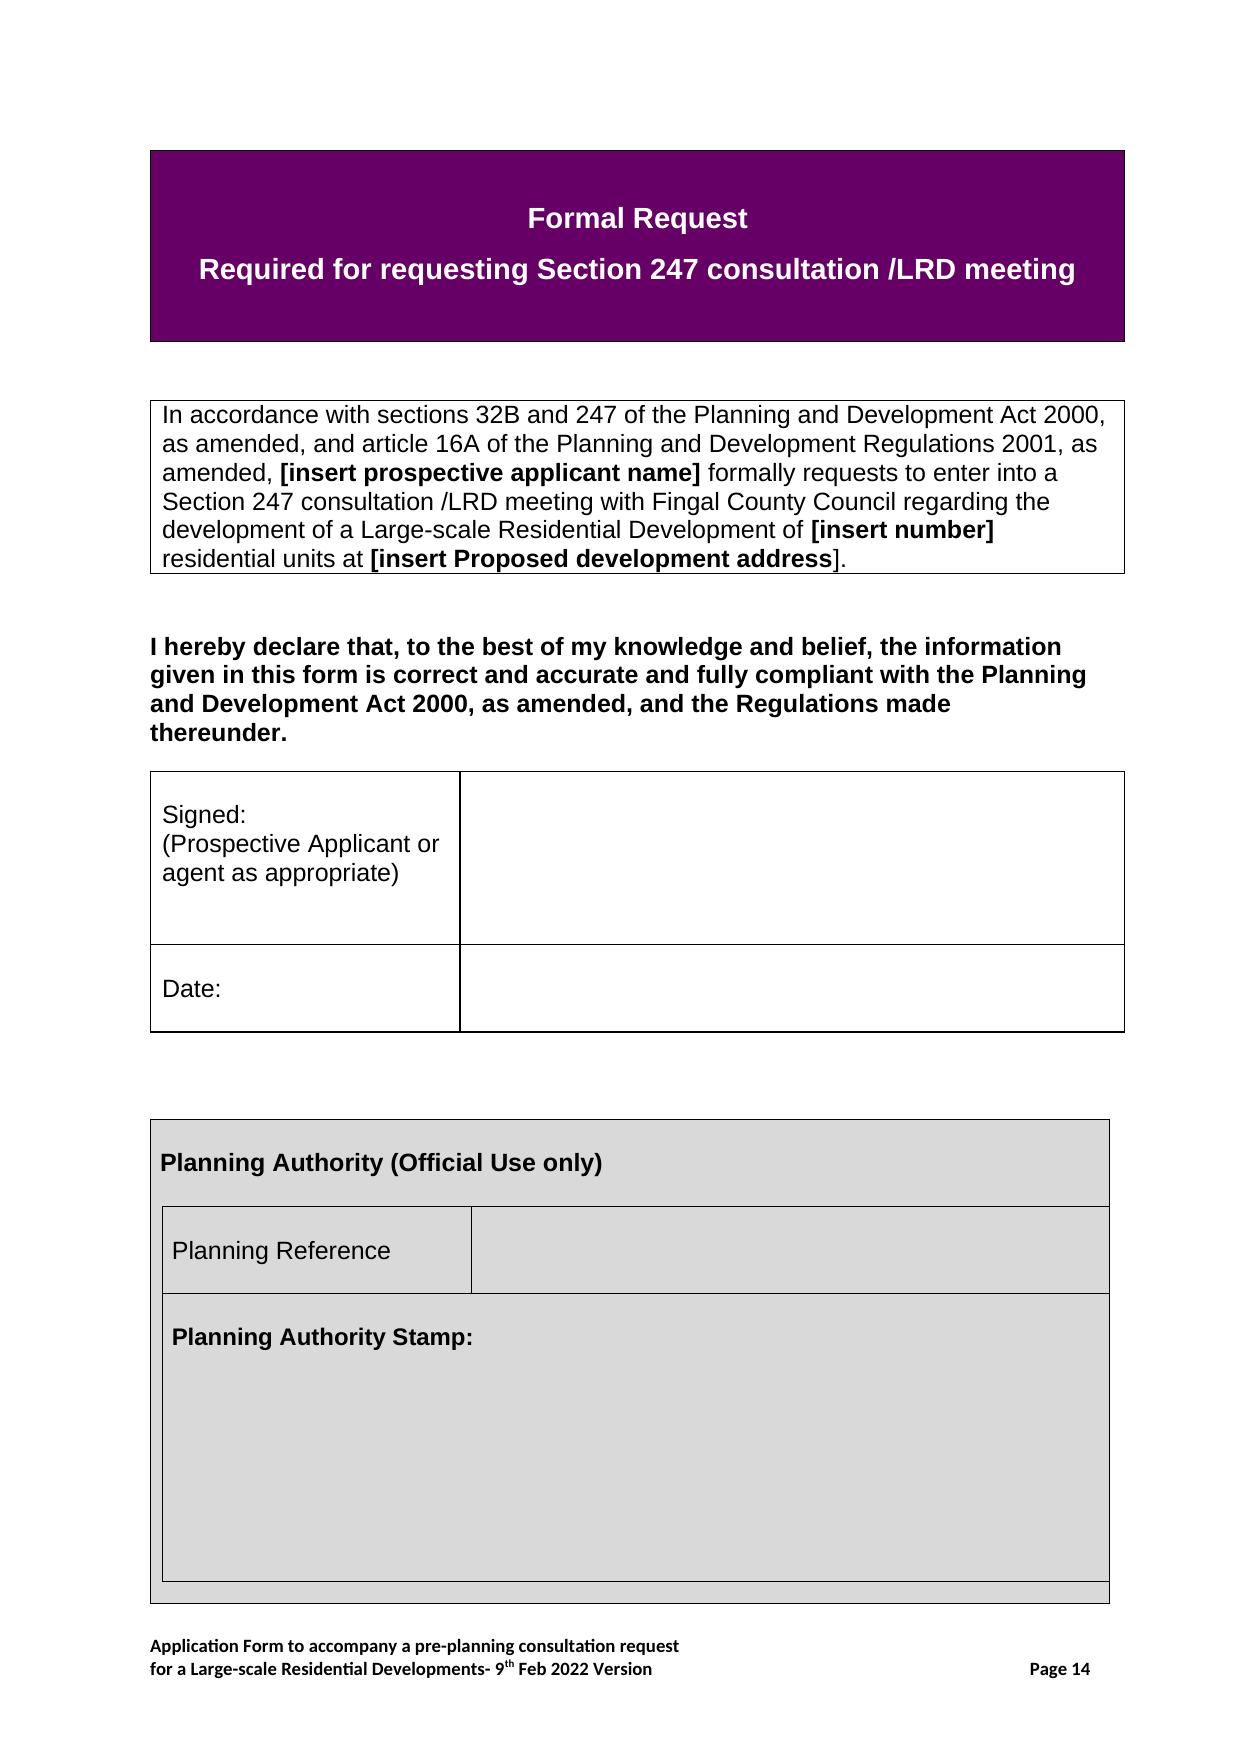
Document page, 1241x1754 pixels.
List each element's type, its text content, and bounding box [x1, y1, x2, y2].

table_header In accordance with sections 32B and 247 of the Planning and Development Act 2000, as amended, and article 16A of the Planning and Development Regulations 2001, as amended, [insert prospective applicant name] formally requests to enter into a Section 247 consultation /LRD meeting with Fingal County Council regarding the development of a Large-scale Residential Development of [insert number] residential units at [insert Proposed development address]. [151, 401, 1124, 573]
text I hereby declare that, to the best of my knowledge and belief, the information given in this form is correct and accurate and fully compliant with the Planning and Development Act 2000, as amended, and the Regulations made thereunder. [150, 632, 1090, 747]
table_cell [461, 945, 1124, 1031]
table_header Formal Request Required for requesting Section 247 consultation /LRD meeting [151, 151, 1124, 341]
table_cell Date: [151, 945, 459, 1031]
table_header [461, 772, 1124, 944]
table_header Signed: (Prospective Applicant or agent as appropriate) [151, 772, 459, 944]
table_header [151, 1120, 1109, 1603]
